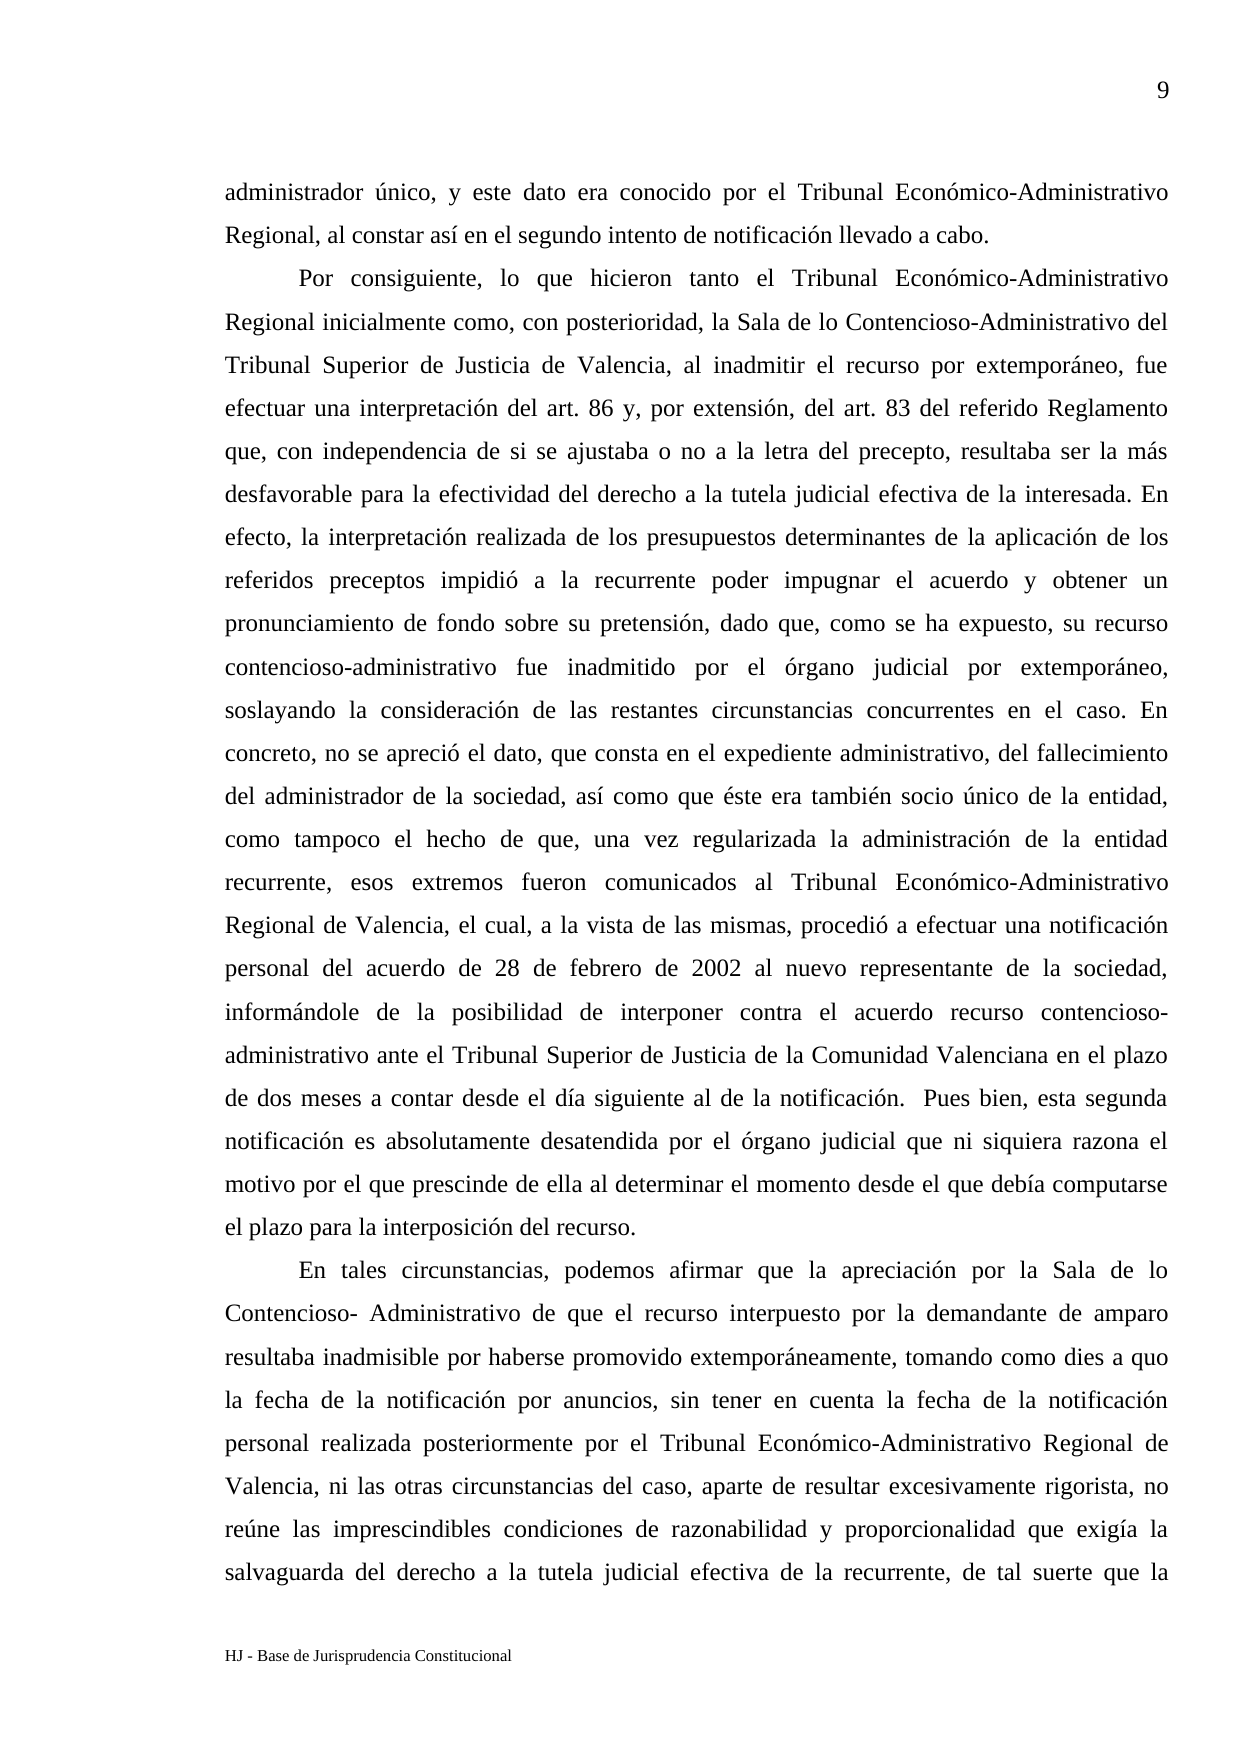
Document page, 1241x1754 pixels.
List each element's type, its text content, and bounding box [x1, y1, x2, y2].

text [224, 1255, 1169, 1586]
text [224, 177, 1169, 249]
text Por consiguiente, lo que hicieron tanto el Tribunal Económico-Administrativo Regional inicialmente como, con posterioridad, la Sala de lo Contencioso-Administrativo del Tribunal Superior de Justicia de Valencia, al inadmitir el recurso por extemporáneo, fue efectuar una interpretación del art. 86 y, por extensión, del art. 83 del referido Reglamento que, con independencia de si se ajustaba o no a la letra del precepto, resultaba ser la más desfavorable para la efectividad del derecho a la tutela judicial efectiva de la interesada. En efecto, la interpretación realizada de los presupuestos determinantes de la aplicación de los referidos preceptos impidió a la recurrente poder impugnar el acuerdo y obtener un pronunciamiento de fondo sobre su pretensión, dado que, como se ha expuesto, su recurso contencioso-administrativo fue inadmitido por el órgano judicial por extemporáneo, soslayando la consideración de las restantes circunstancias concurrentes en el caso. En concreto, no se apreció el dato, que consta en el expediente administrativo, del fallecimiento del administrador de la sociedad, así como que éste era también socio único de la entidad, como tampoco el hecho de que, una vez regularizada la administración de la entidad recurrente, esos extremos fueron comunicados al Tribunal Económico-Administrativo Regional de Valencia, el cual, a la vista de las mismas, procedió a efectuar una notificación personal del acuerdo de 28 de febrero de 2002 al nuevo representante de la sociedad, informándole de la posibilidad de interponer contra el acuerdo recurso contencioso-administrativo ante el Tribunal Superior de Justicia de la Comunidad Valenciana en el plazo de dos meses a contar desde el día siguiente al de la notificación. Pues bien, esta segunda notificación es absolutamente desatendida por el órgano judicial que ni siquiera razona el motivo por el que prescinde de ella al determinar el momento desde el que debía computarse el plazo para la interposición del recurso. [224, 263, 1169, 1241]
